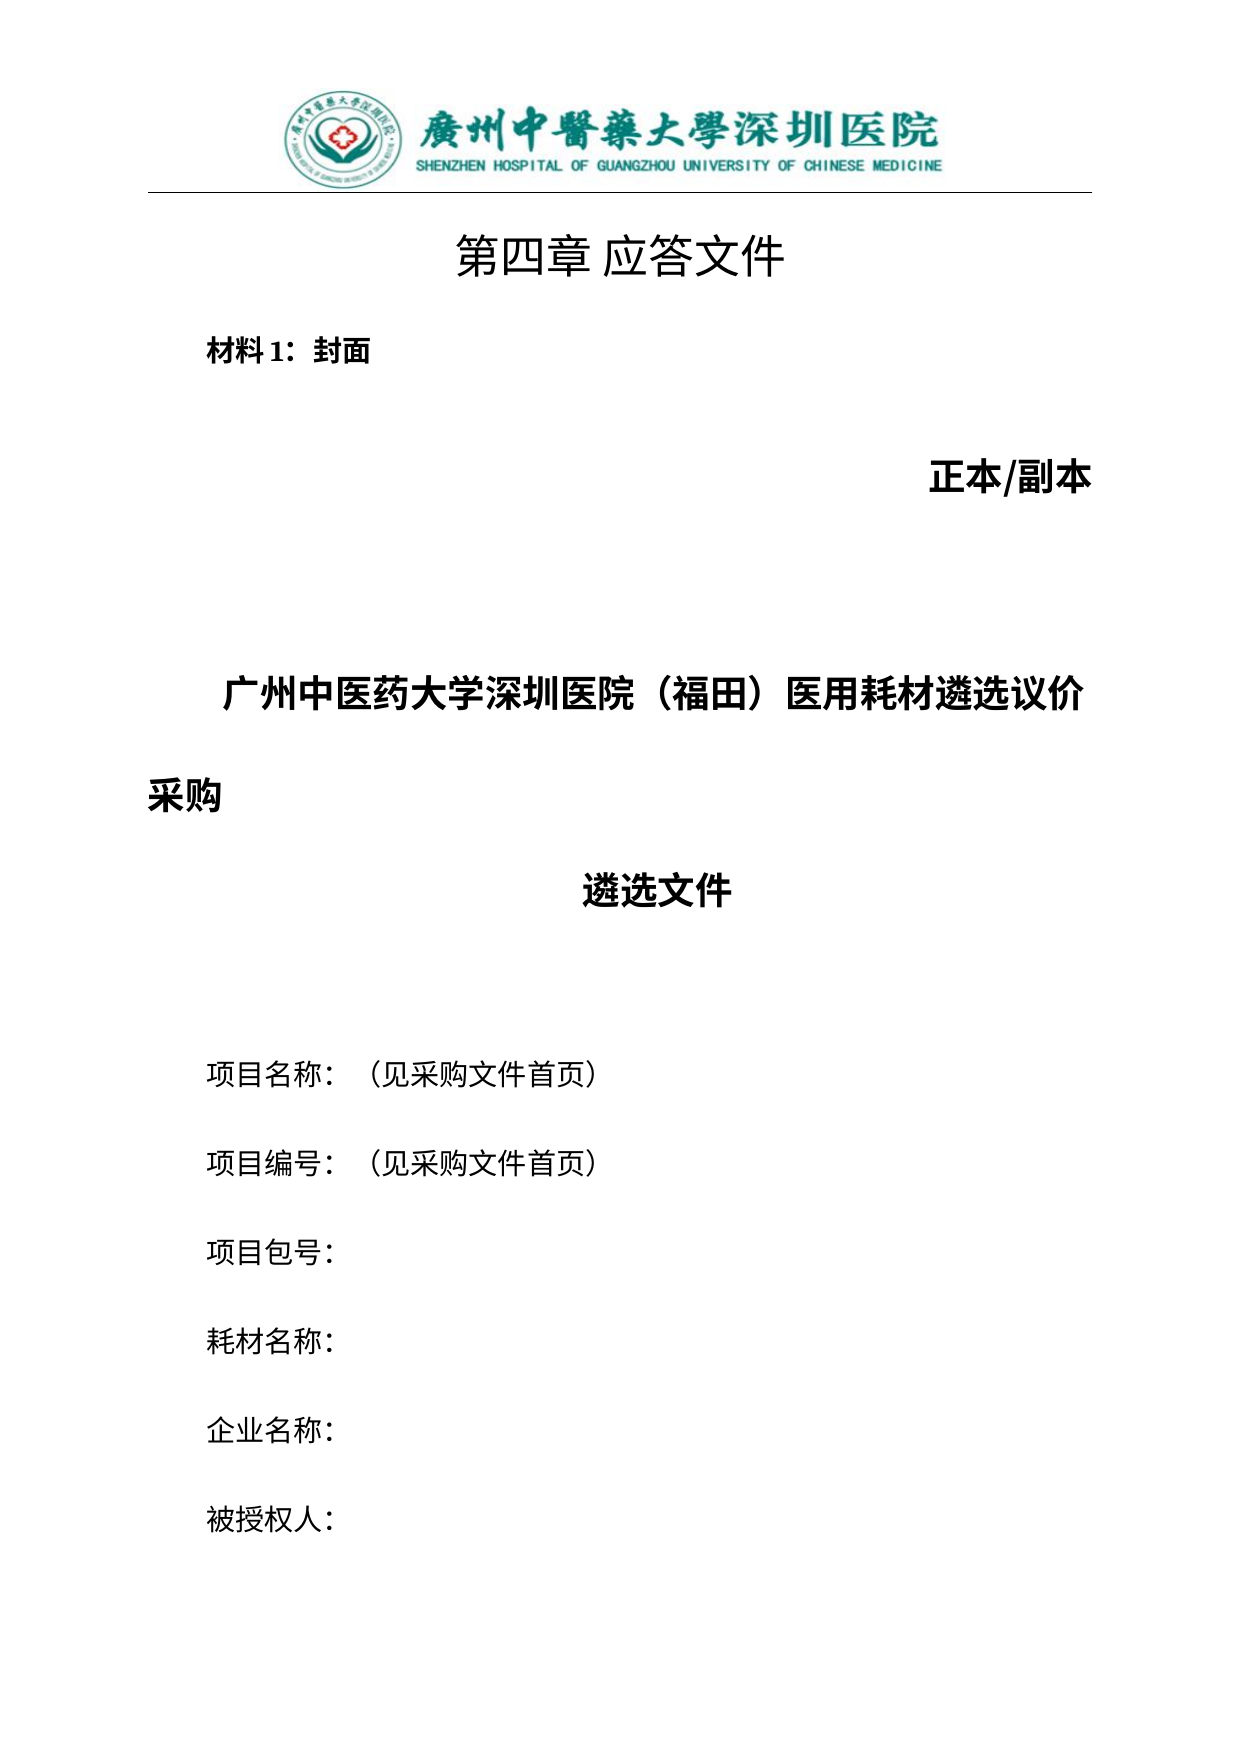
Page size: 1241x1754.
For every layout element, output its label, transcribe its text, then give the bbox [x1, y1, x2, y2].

text 遴选文件 [148, 854, 1092, 922]
text 正本/副本 [148, 440, 1092, 508]
text 项目编号：（见采购文件首页） [148, 1127, 1092, 1195]
text 耗材名称： [148, 1306, 1092, 1373]
text 广州中医药大学深圳医院（福田）医用耗材遴选议价采购 [148, 657, 1092, 827]
text 项目名称：（见采购文件首页） [148, 1038, 1092, 1106]
text 被授权人： [148, 1484, 1092, 1552]
picture [278, 88, 962, 192]
text 项目包号： [148, 1216, 1092, 1284]
text 企业名称： [148, 1394, 1092, 1462]
subtitle 材料1：封面 [148, 314, 1092, 382]
subtitle 第四章 应答文件 [148, 219, 1092, 287]
